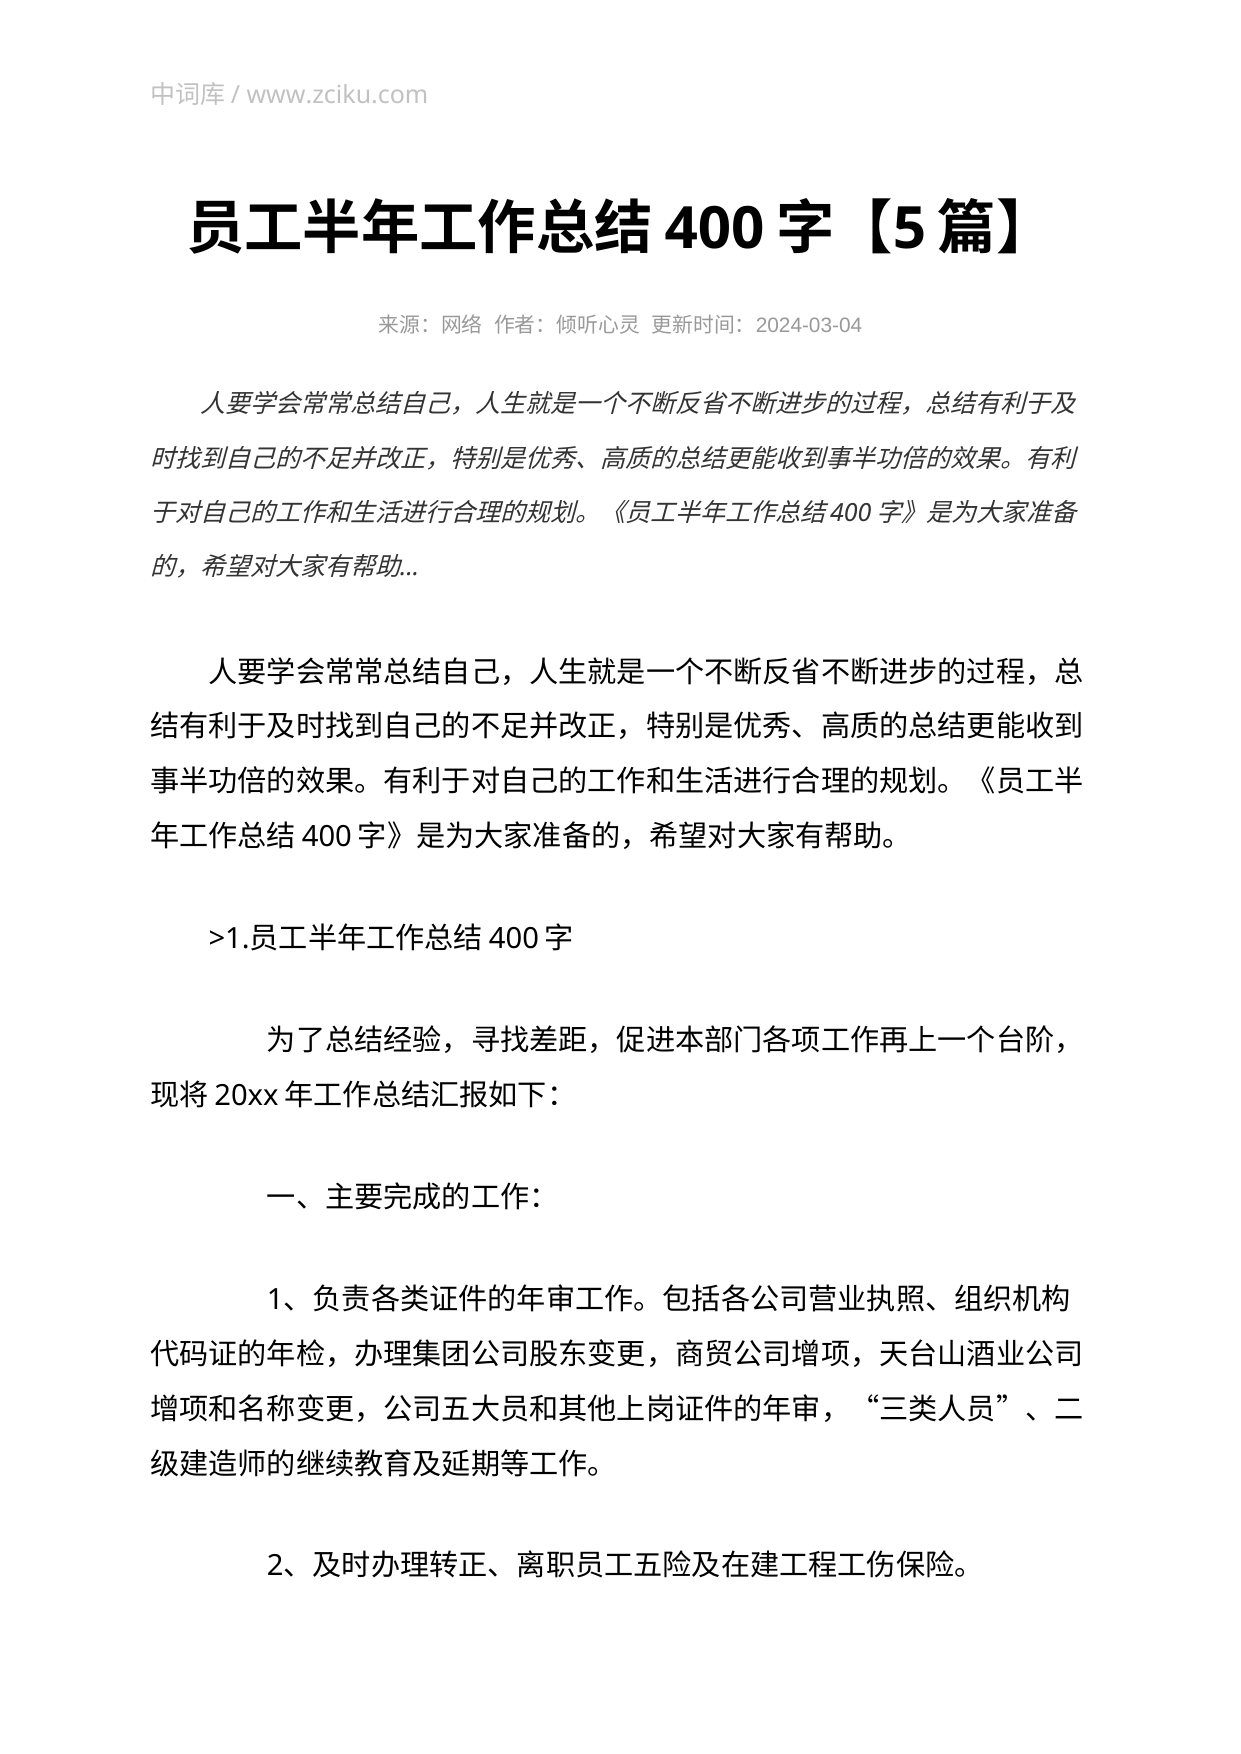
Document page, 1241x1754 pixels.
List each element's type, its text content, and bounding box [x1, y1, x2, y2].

text 1、负责各类证件的年审工作。包括各公司营业执照、组织机构代码证的年检，办理集团公司股东变更，商贸公司增项，天台山酒业公司增项和名称变更，公司五大员和其他上岗证件的年审，“三类人员”、二级建造师的继续教育及延期等工作。 [150, 1275, 1090, 1482]
text 2、及时办理转正、离职员工五险及在建工程工伤保险。 [150, 1542, 1090, 1584]
text 人要学会常常总结自己，人生就是一个不断反省不断进步的过程，总结有利于及时找到自己的不足并改正，特别是优秀、高质的总结更能收到事半功倍的效果。有利于对自己的工作和生活进行合理的规划。《员工半年工作总结400字》是为大家准备的，希望对大家有帮助... [150, 384, 1090, 583]
text >1.员工半年工作总结400字 [150, 915, 1090, 957]
text 人要学会常常总结自己，人生就是一个不断反省不断进步的过程，总结有利于及时找到自己的不足并改正，特别是优秀、高质的总结更能收到事半功倍的效果。有利于对自己的工作和生活进行合理的规划。《员工半年工作总结400字》是为大家准备的，希望对大家有帮助。 [150, 648, 1090, 855]
text 为了总结经验，寻找差距，促进本部门各项工作再上一个台阶，现将20xx年工作总结汇报如下： [150, 1017, 1090, 1114]
text 来源：网络 作者：倾听心灵 更新时间：2024-03-04 [150, 313, 1090, 337]
subtitle 员工半年工作总结400字【5篇】 [150, 181, 1090, 266]
text 一、主要完成的工作： [150, 1174, 1090, 1216]
